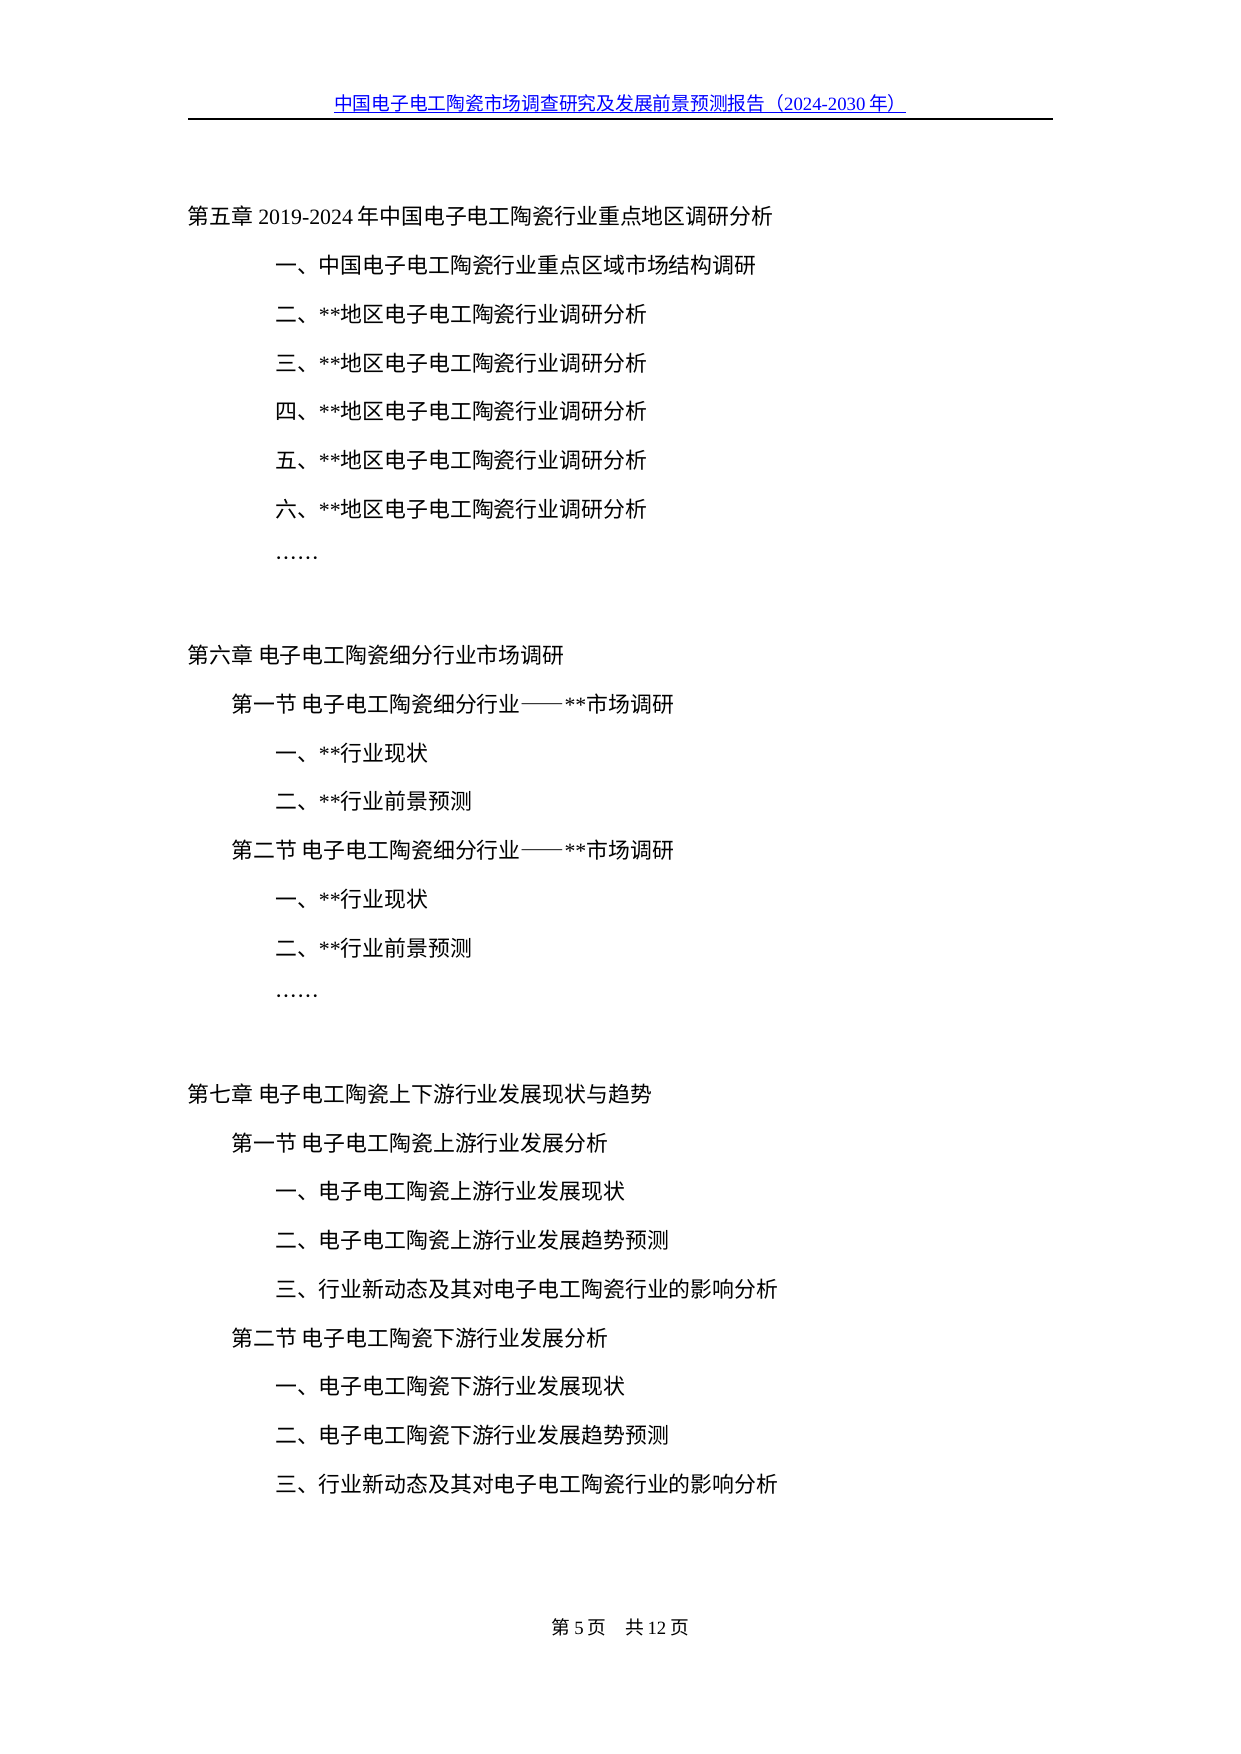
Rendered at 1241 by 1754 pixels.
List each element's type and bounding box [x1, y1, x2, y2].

text [187, 150, 1053, 1499]
